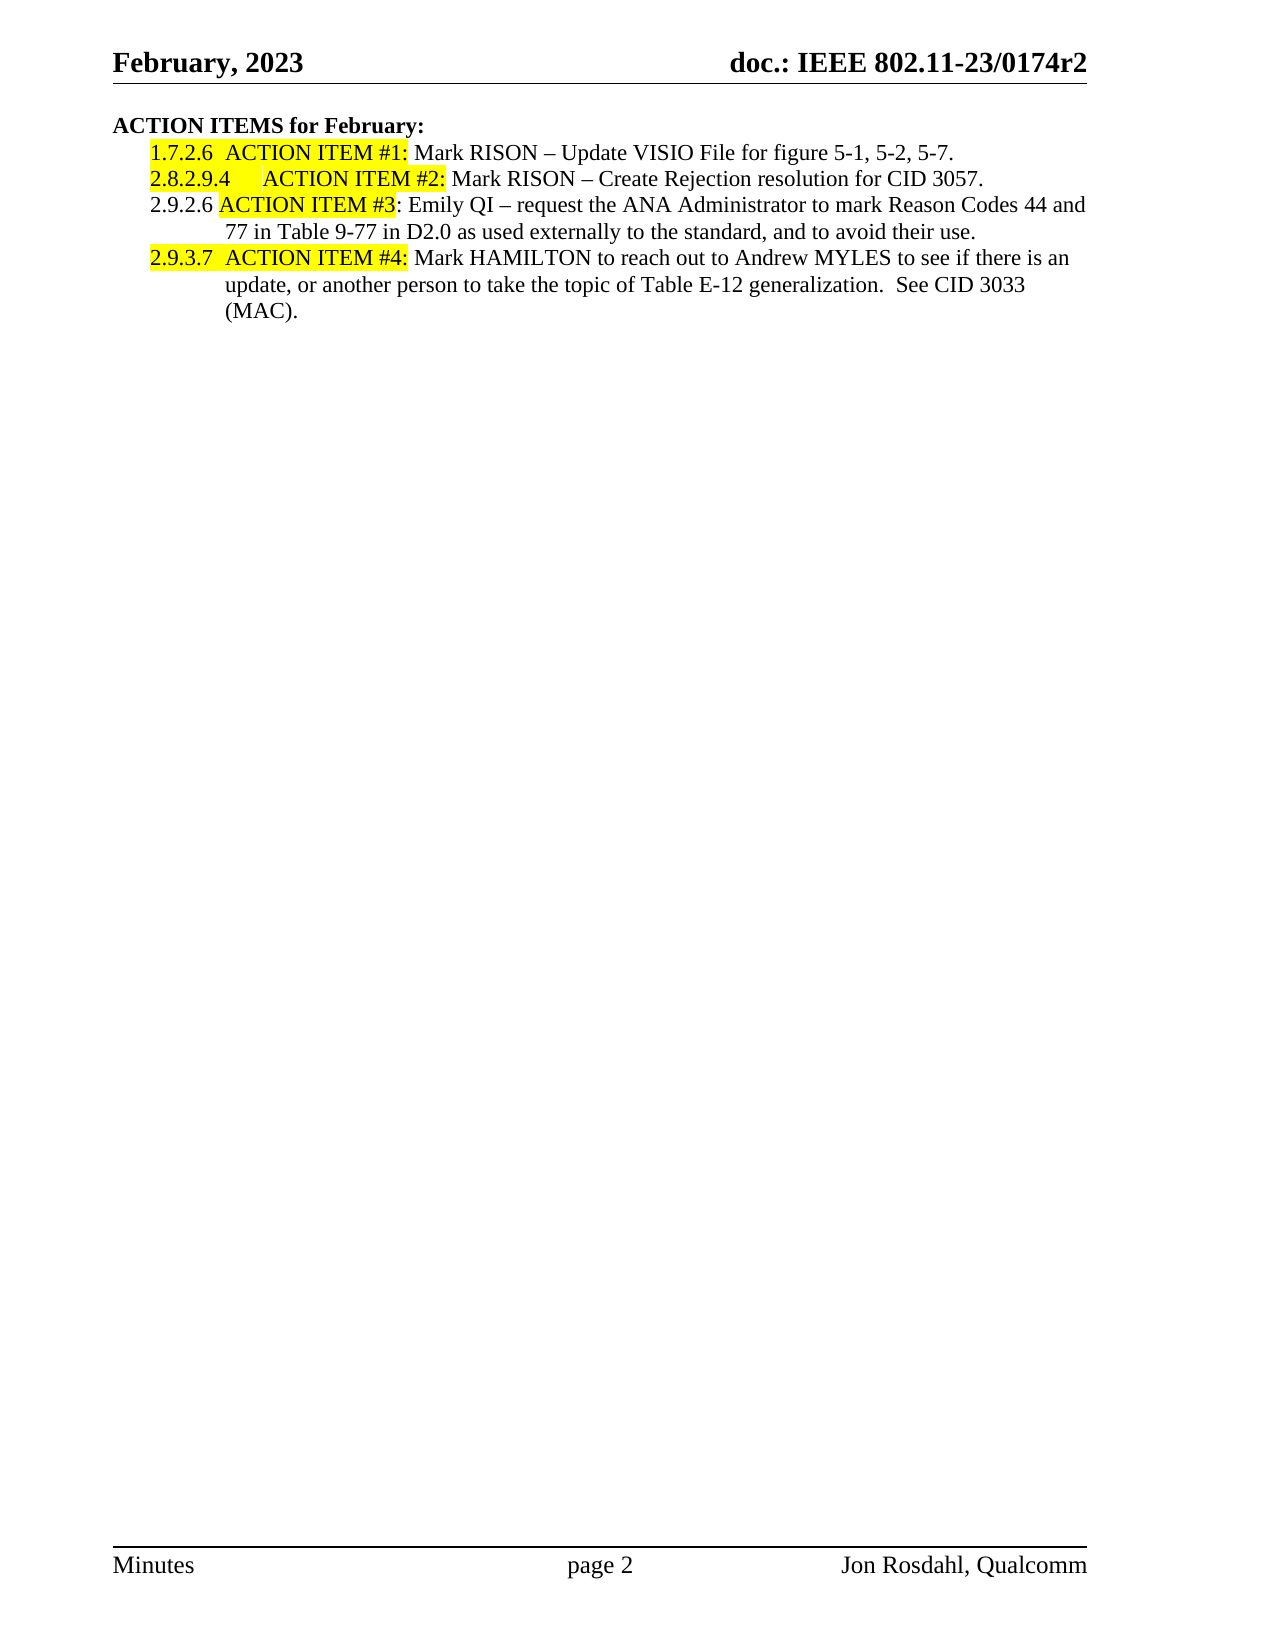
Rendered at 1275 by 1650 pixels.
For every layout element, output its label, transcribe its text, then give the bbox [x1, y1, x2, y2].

text ACTION ITEMS for February: [112, 112, 1087, 139]
text 2.9.2.6 ACTION ITEM #3: Emily QI – request the ANA Administrator to mark Reason Codes 44 and 77 in Table 9-77 in D2.0 as used externally to the standard, and to avoid their use. [150, 192, 1087, 244]
list ACTION ITEM #4: Mark HAMILTON to reach out to Andrew MYLES to see if there is an update, or another person to take the topic of Table E-12 generalization. See CID 3033 (MAC). [150, 244, 1087, 323]
list ACTION ITEM #2: Mark RISON – Create Rejection resolution for CID 3057. [446, 165, 1087, 192]
list ACTION ITEM #1: Mark RISON – Update VISIO File for figure 5-1, 5-2, 5-7. [408, 139, 1087, 165]
